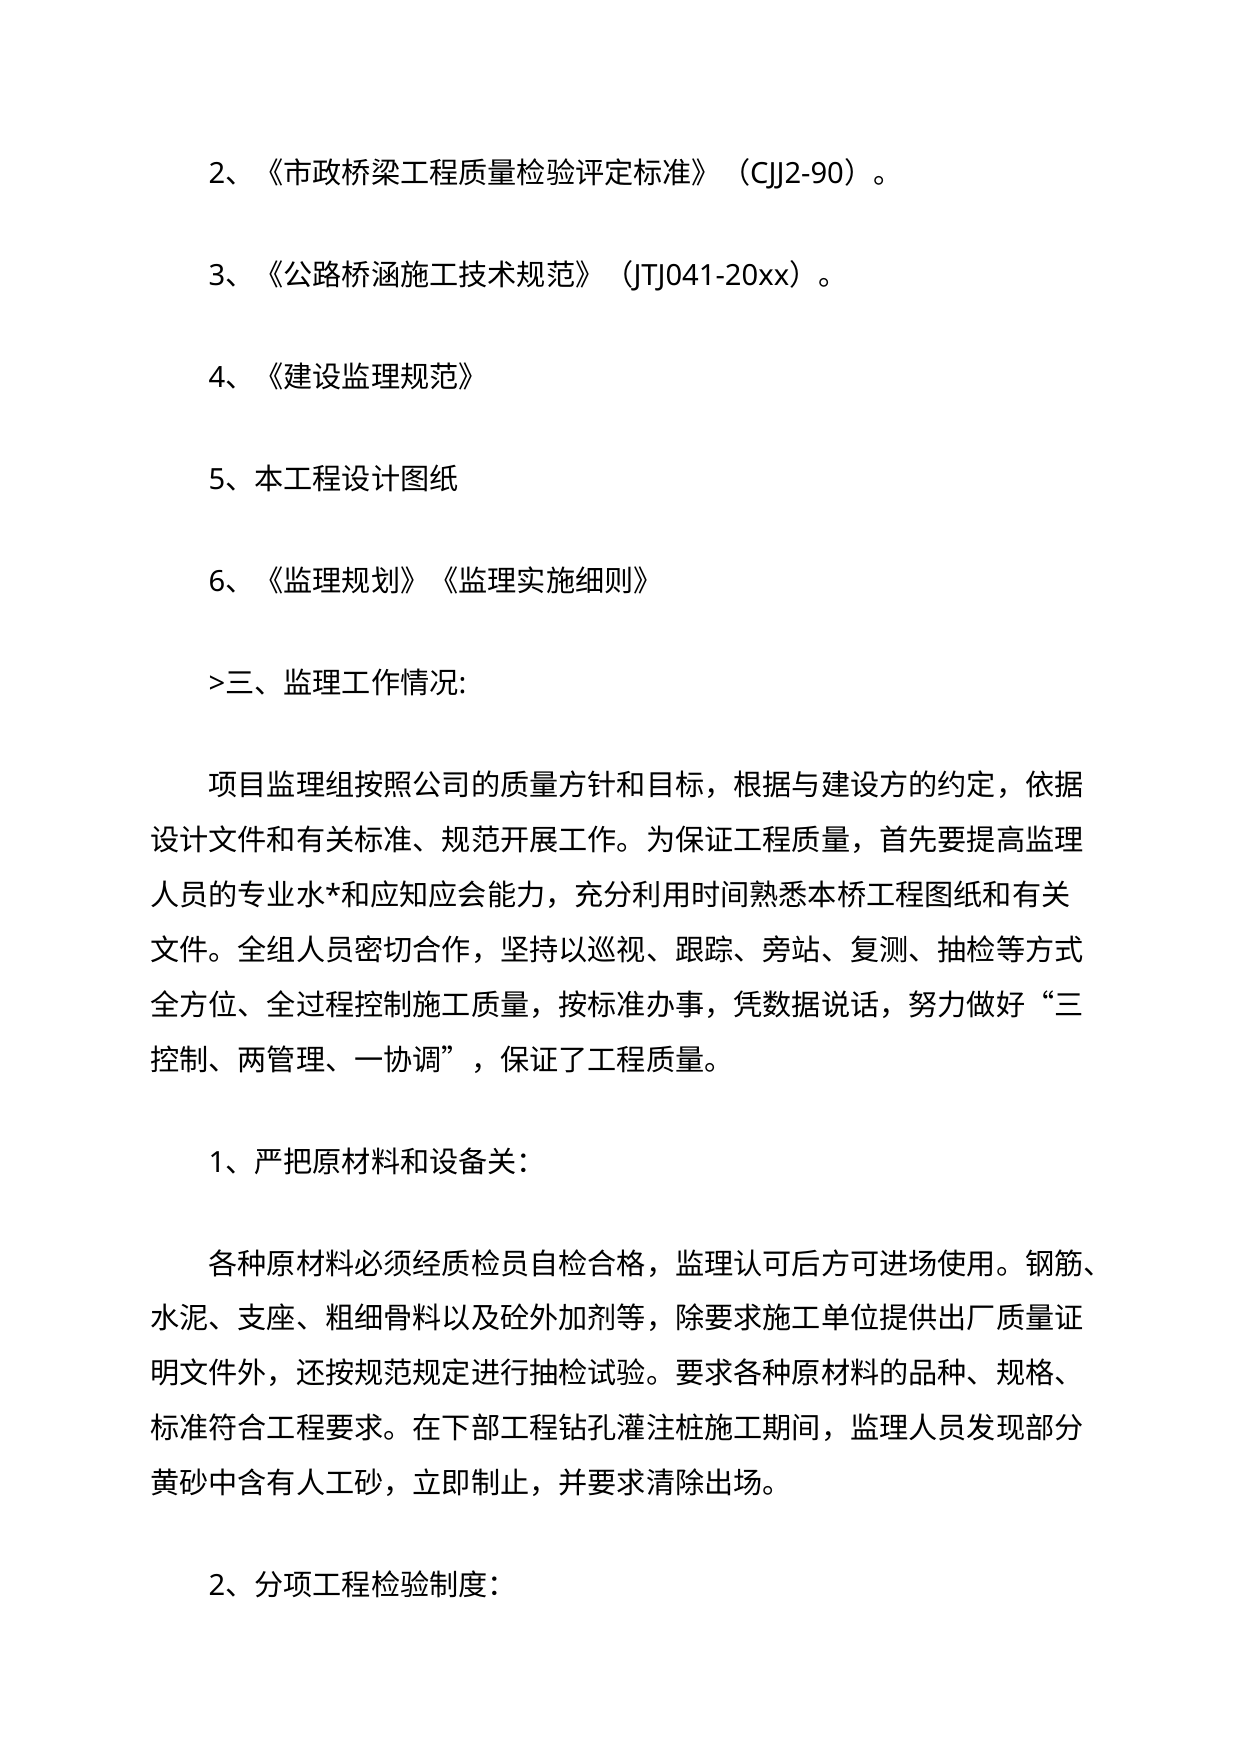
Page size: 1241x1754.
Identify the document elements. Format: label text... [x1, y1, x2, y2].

text 2、分项工程检验制度： [150, 1562, 1090, 1604]
text 各种原材料必须经质检员自检合格，监理认可后方可进场使用。钢筋、水泥、支座、粗细骨料以及砼外加剂等，除要求施工单位提供出厂质量证明文件外，还按规范规定进行抽检试验。要求各种原材料的品种、规格、标准符合工程要求。在下部工程钻孔灌注桩施工期间，监理人员发现部分黄砂中含有人工砂，立即制止，并要求清除出场。 [150, 1240, 1090, 1502]
text 5、本工程设计图纸 [150, 456, 1090, 498]
text 6、《监理规划》《监理实施细则》 [150, 558, 1090, 600]
text 2、《市政桥梁工程质量检验评定标准》（CJJ2-90）。 [150, 150, 1090, 192]
text >三、监理工作情况: [150, 660, 1090, 702]
text 项目监理组按照公司的质量方针和目标，根据与建设方的约定，依据设计文件和有关标准、规范开展工作。为保证工程质量，首先要提高监理人员的专业水*和应知应会能力，充分利用时间熟悉本桥工程图纸和有关文件。全组人员密切合作，坚持以巡视、跟踪、旁站、复测、抽检等方式全方位、全过程控制施工质量，按标准办事，凭数据说话，努力做好“三控制、两管理、一协调”，保证了工程质量。 [150, 762, 1090, 1079]
text 3、《公路桥涵施工技术规范》（JTJ041-20xx）。 [150, 252, 1090, 294]
text 1、严把原材料和设备关： [150, 1138, 1090, 1181]
text 4、《建设监理规范》 [150, 354, 1090, 396]
